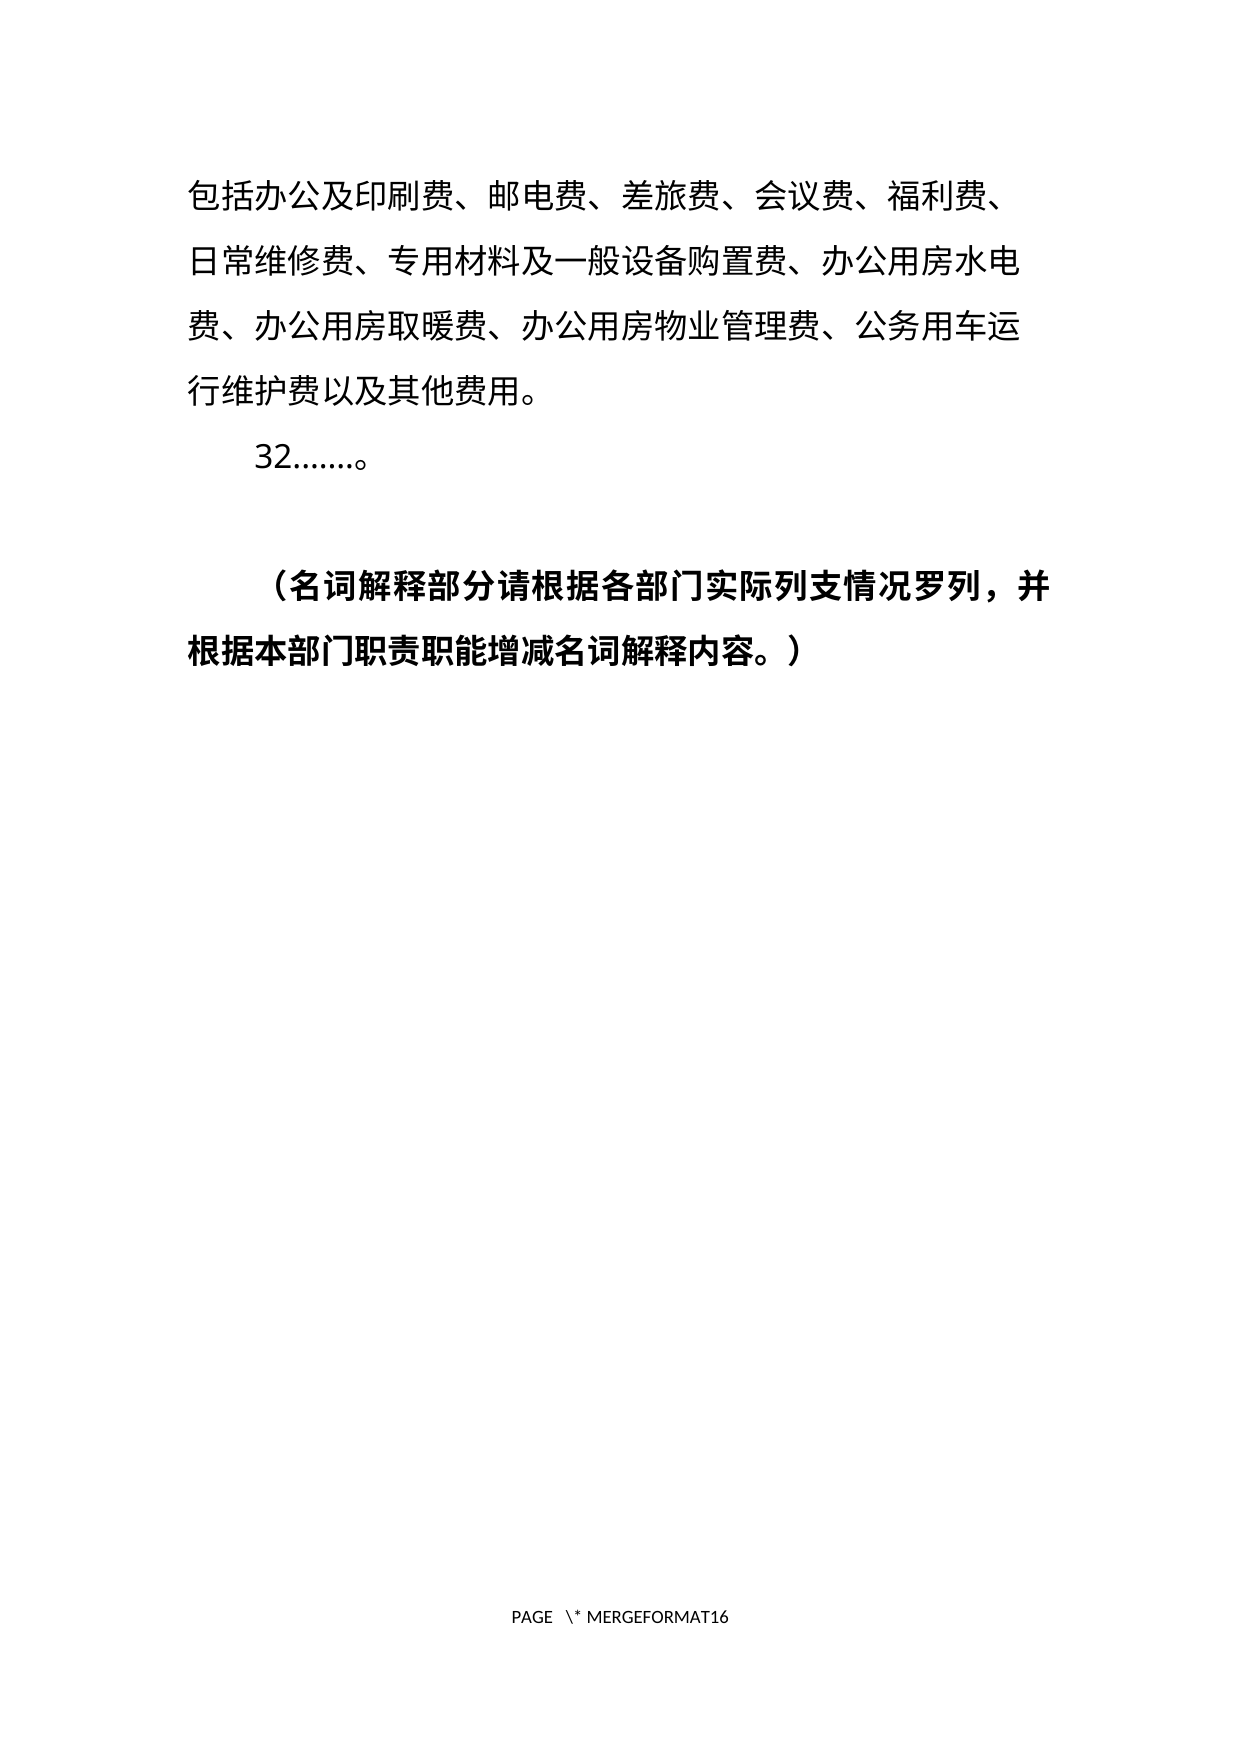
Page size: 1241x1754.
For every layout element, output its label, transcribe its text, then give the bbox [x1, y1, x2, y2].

text （名词解释部分请根据各部门实际列支情况罗列，并根据本部门职责职能增减名词解释内容。） [187, 552, 1053, 682]
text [187, 162, 1053, 422]
text 32.……。 [187, 422, 1053, 487]
